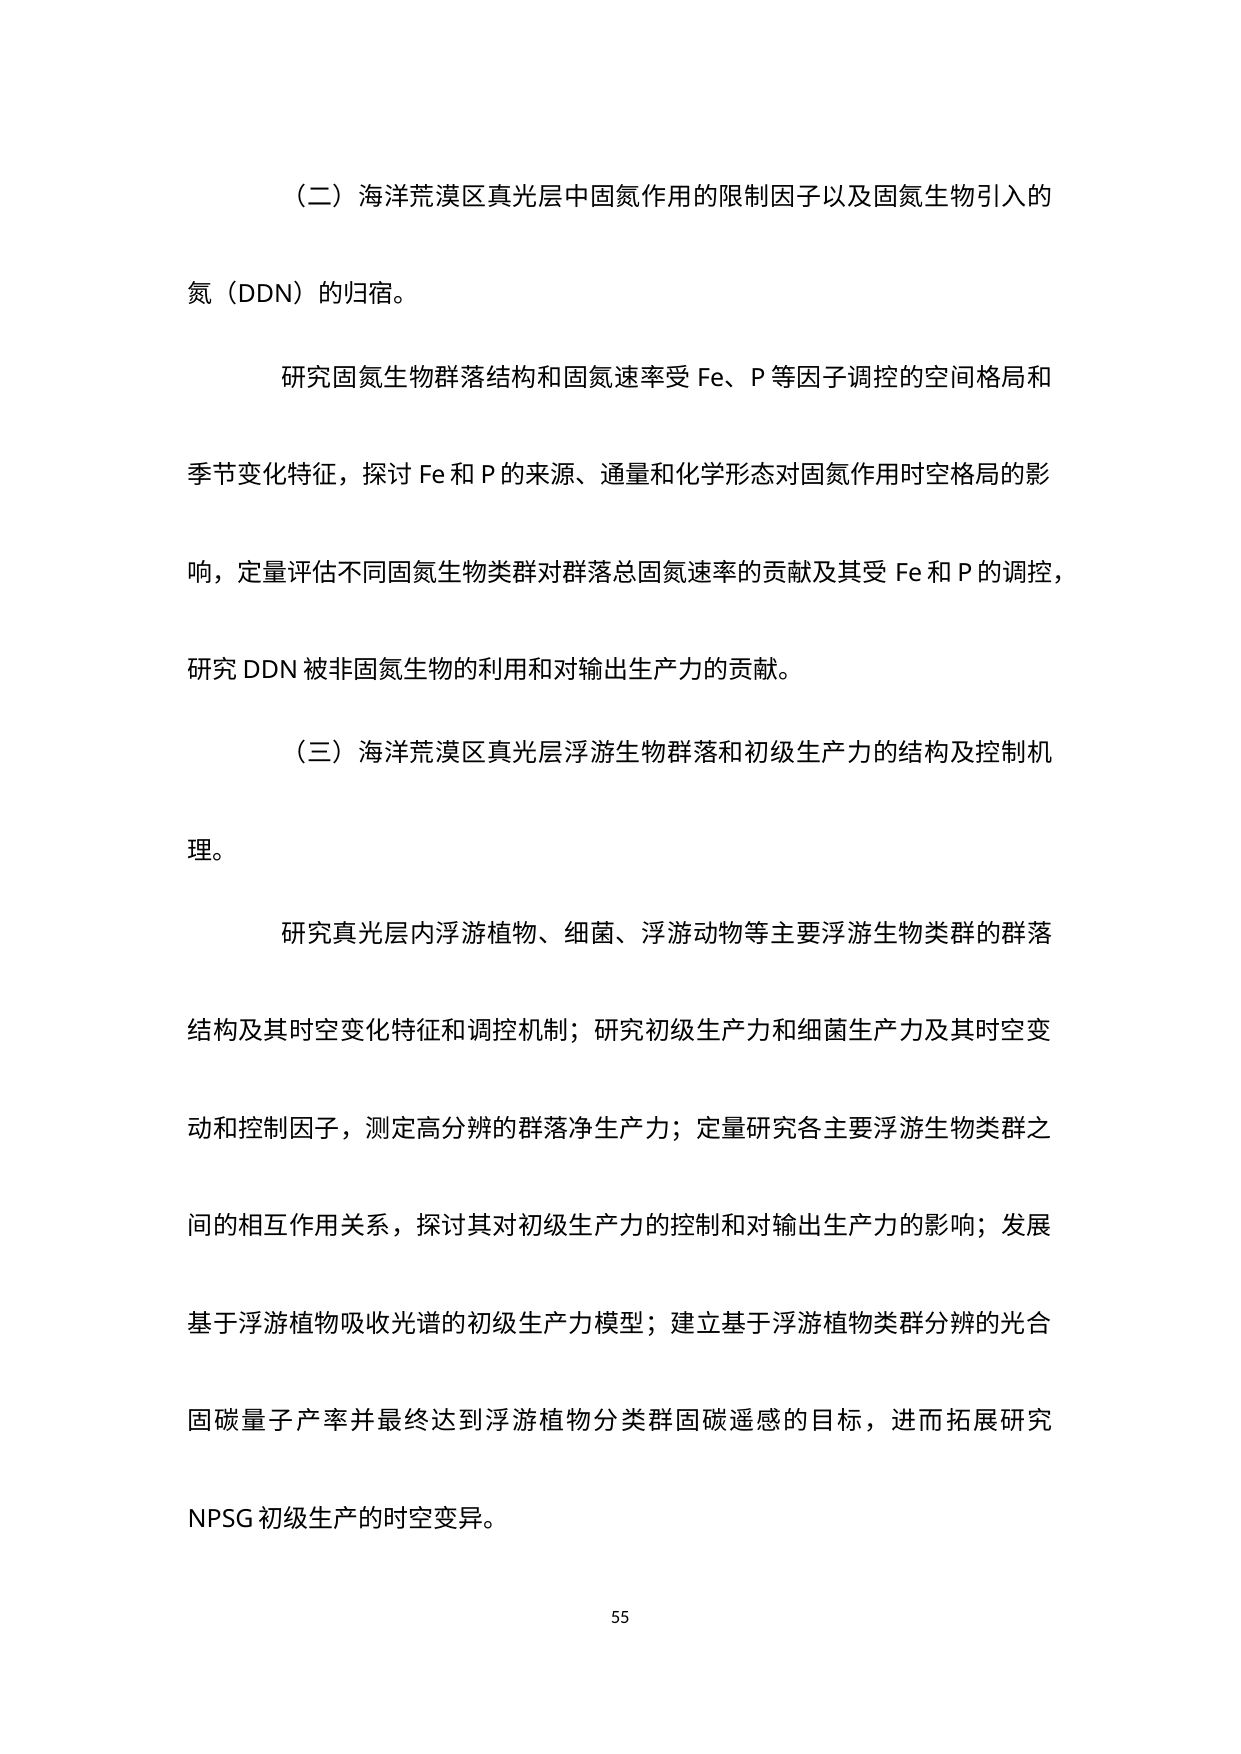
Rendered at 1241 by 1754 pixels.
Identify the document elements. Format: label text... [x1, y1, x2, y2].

text 研究真光层内浮游植物、细菌、浮游动物等主要浮游生物类群的群落结构及其时空变化特征和调控机制；研究初级生产力和细菌生产力及其时空变动和控制因子，测定高分辨的群落净生产力；定量研究各主要浮游生物类群之间的相互作用关系，探讨其对初级生产力的控制和对输出生产力的影响；发展基于浮游植物吸收光谱的初级生产力模型；建立基于浮游植物类群分辨的光合固碳量子产率并最终达到浮游植物分类群固碳遥感的目标，进而拓展研究NPSG初级生产的时空变异。 [187, 899, 1053, 1549]
text 研究固氮生物群落结构和固氮速率受Fe、P等因子调控的空间格局和季节变化特征，探讨Fe和P的来源、通量和化学形态对固氮作用时空格局的影响，定量评估不同固氮生物类群对群落总固氮速率的贡献及其受Fe和P的调控，研究DDN被非固氮生物的利用和对输出生产力的贡献。 [187, 343, 1053, 700]
text （二）海洋荒漠区真光层中固氮作用的限制因子以及固氮生物引入的氮（DDN）的归宿。 [187, 162, 1053, 324]
text （三）海洋荒漠区真光层浮游生物群落和初级生产力的结构及控制机理。 [187, 718, 1053, 881]
